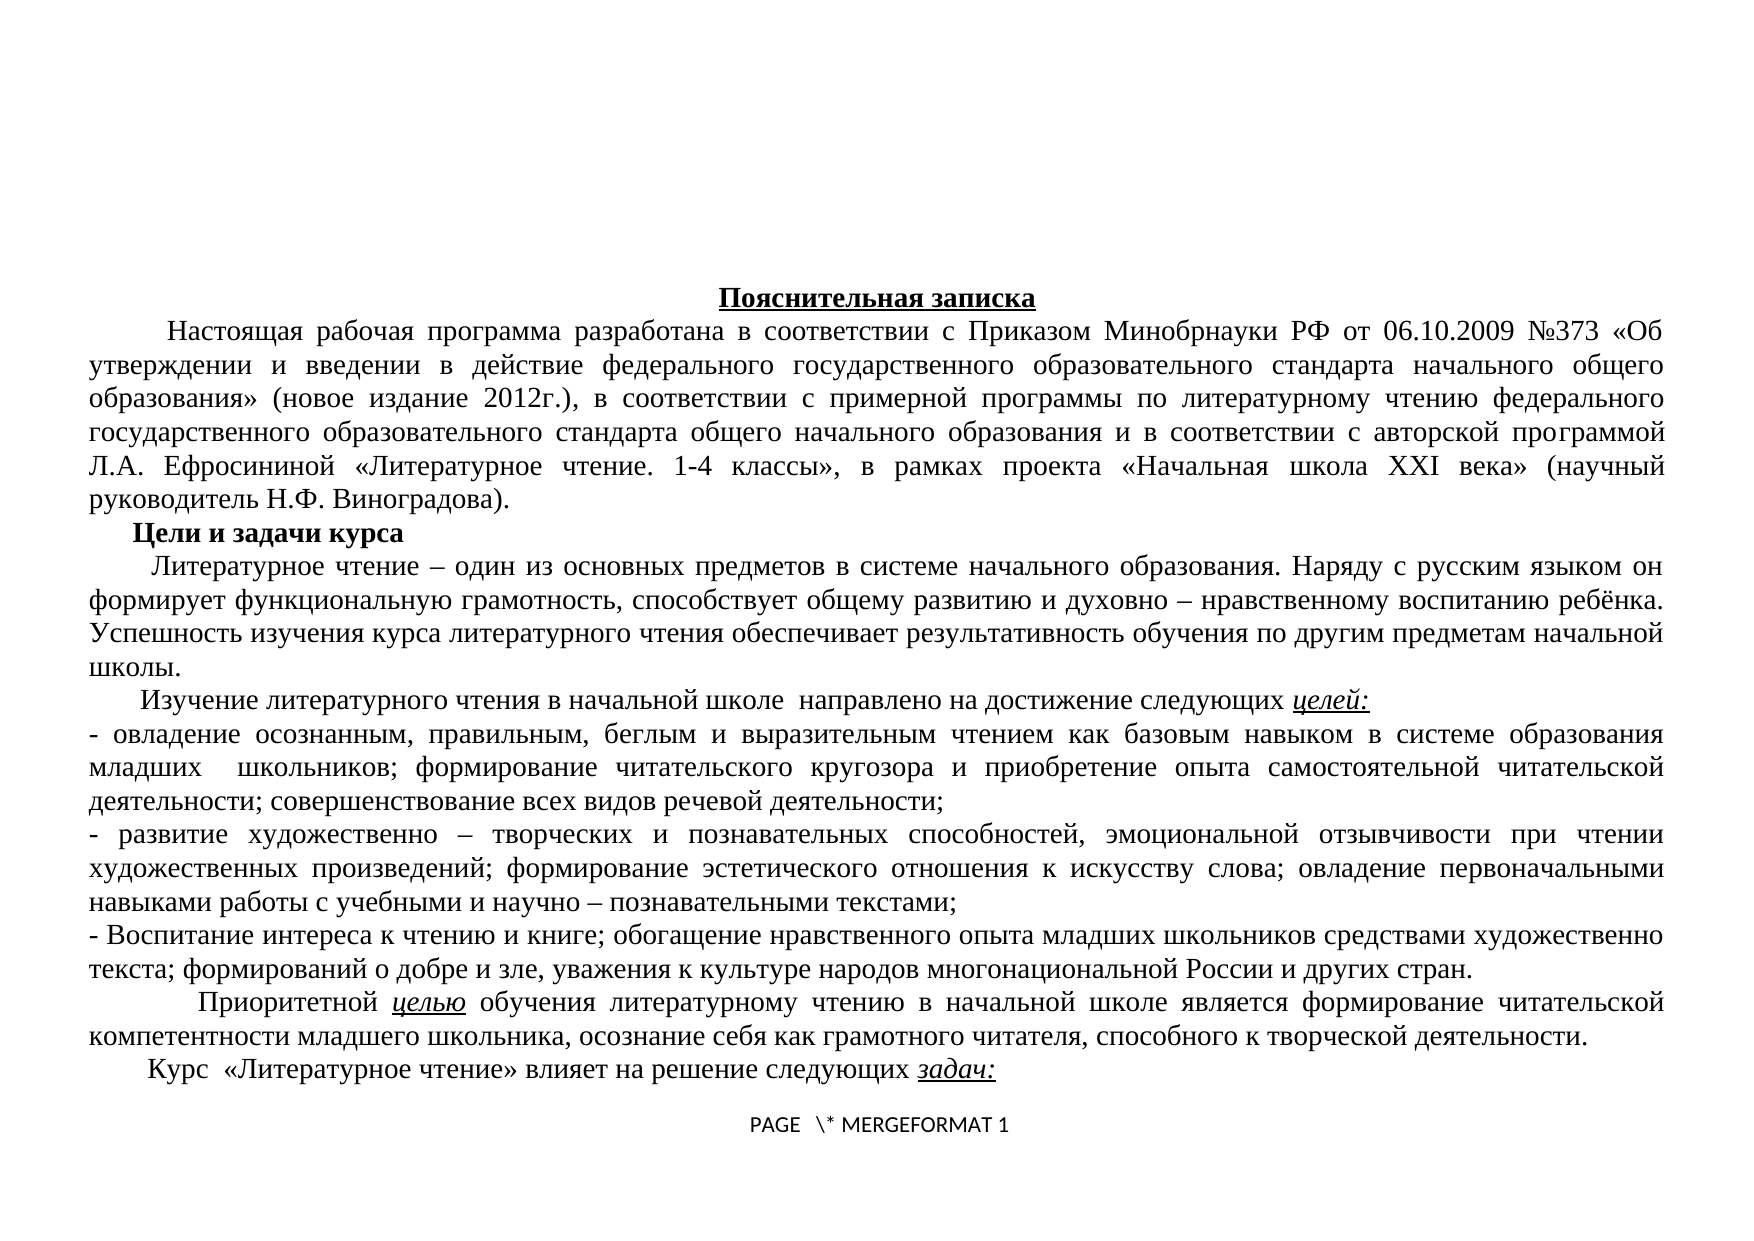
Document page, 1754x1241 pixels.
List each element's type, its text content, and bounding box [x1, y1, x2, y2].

text Курс «Литературное чтение» влияет на решение следующих задач: [89, 1051, 1665, 1085]
text Цели и задачи курса [89, 515, 1665, 548]
text - Воспитание интереса к чтению и книге; обогащение нравственного опыта младших школьников средствами художественно текста; формирований о добре и зле, уважения к культуре народов многонациональной России и других стран. [89, 917, 1665, 984]
text Пояснительная записка [89, 280, 1665, 313]
text - овладение осознанным, правильным, беглым и выразительным чтением как базовым навыком в системе образования младших школьников; формирование читательского кругозора и приобретение опыта самостоятельной читательской деятельности; совершенствование всех видов речевой деятельности; [89, 716, 1665, 817]
text - развитие художественно – творческих и познавательных способностей, эмоциональной отзывчивости при чтении художественных произведений; формирование эстетического отношения к искусству слова; овладение первоначальными навыками работы с учебными и научно – познавательными текстами; [89, 817, 1665, 917]
text Изучение литературного чтения в начальной школе направлено на достижение следующих целей: [89, 682, 1665, 716]
text Приоритетной целью обучения литературному чтению в начальной школе является формирование читательской компетентности младшего школьника, осознание себя как грамотного читателя, способного к творческой деятельности. [89, 984, 1665, 1051]
text Литературное чтение – один из основных предметов в системе начального образования. Наряду с русским языком он формирует функциональную грамотность, способствует общему развитию и духовно – нравственному воспитанию ребёнка. Успешность изучения курса литературного чтения обеспечивает результативность обучения по другим предметам начальной школы. [89, 548, 1665, 682]
text Настоящая рабочая программа разработана в соответствии с Приказом Минобрнауки РФ от 06.10.2009 №373 «Об утверждении и введении в действие федерального государственного образовательного стандарта начального общего образования» (новое издание 2012г.), в соответствии с примерной программы по литературному чтению федерального государственного образовательного стандарта общего начального образования и в соответствии с авторской программой Л.А. Ефросининой «Литературное чтение. 1-4 классы», в рамках проекта «Начальная школа XXI века» (научный руководитель Н.Ф. Виноградова). [89, 313, 1665, 515]
